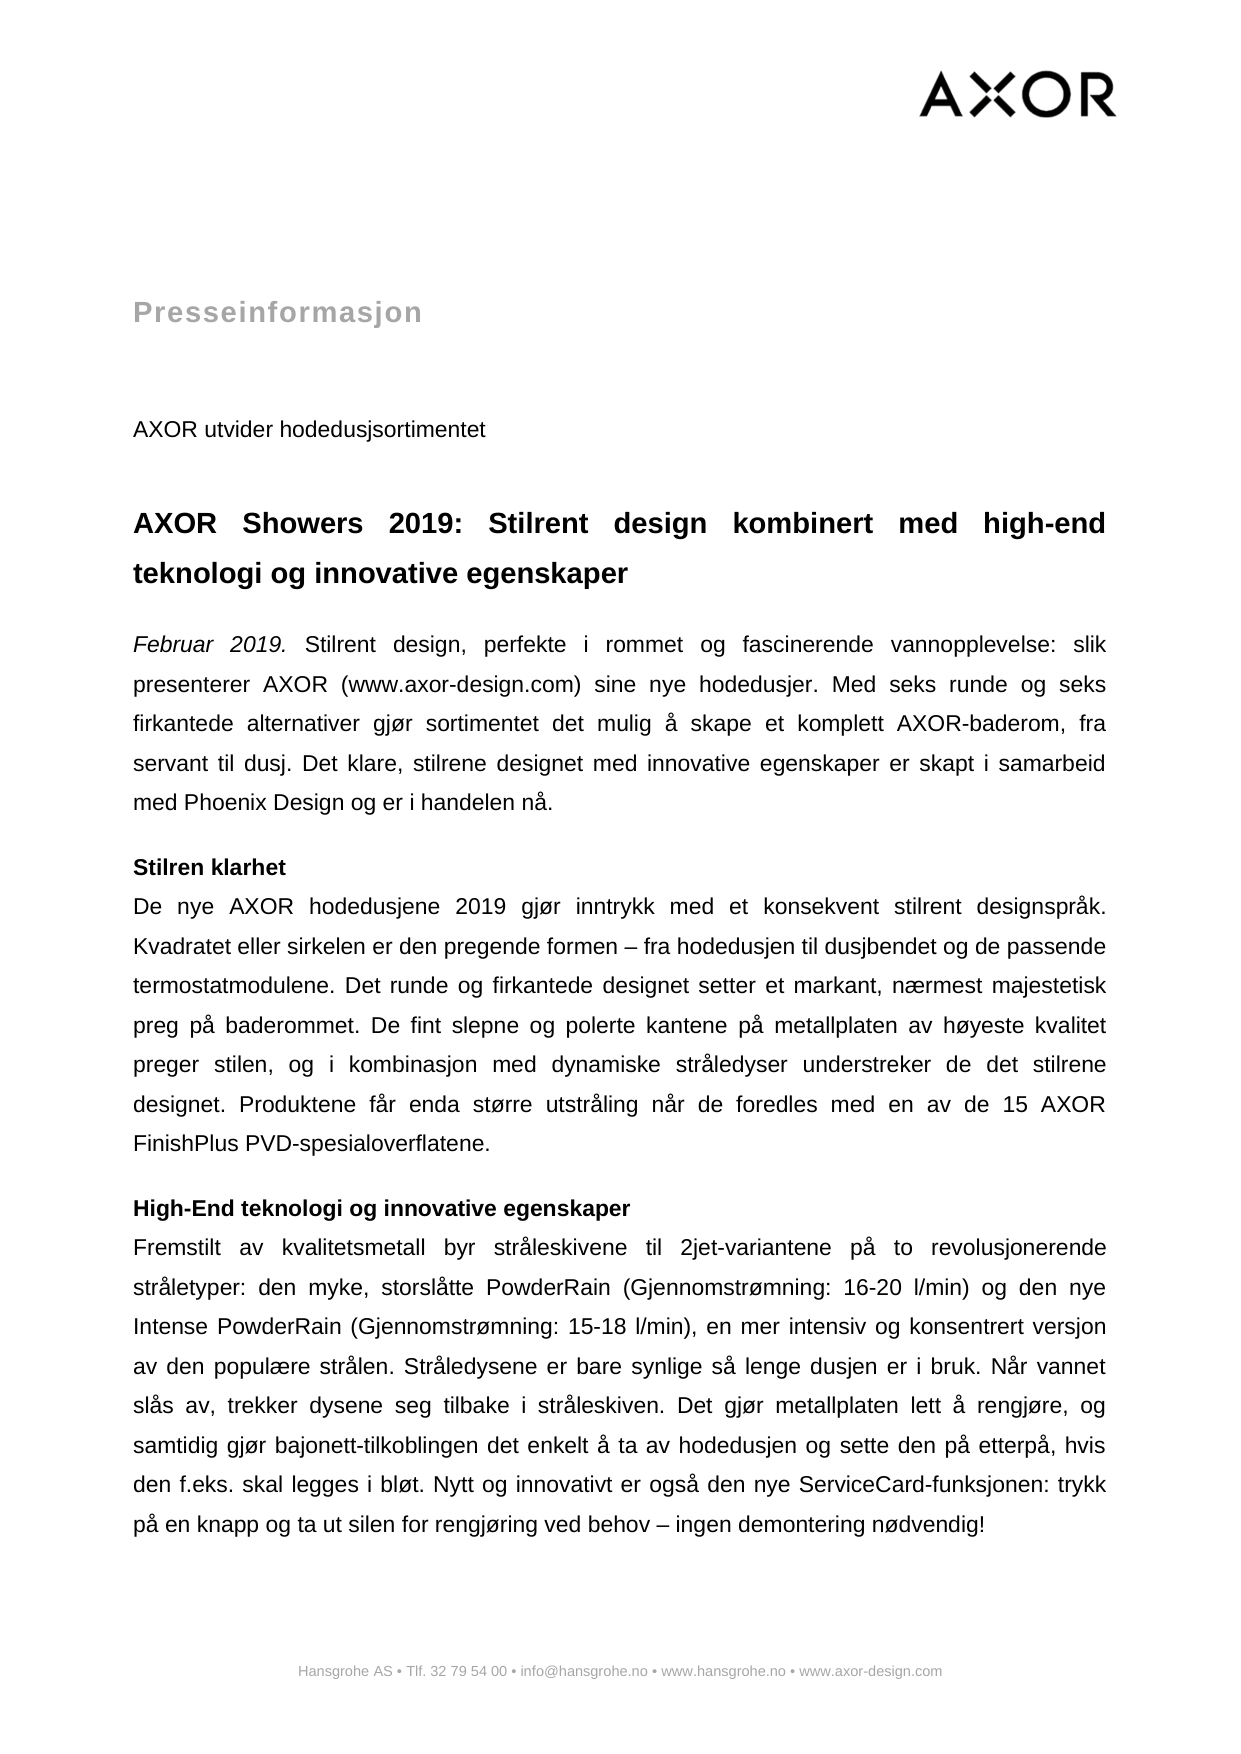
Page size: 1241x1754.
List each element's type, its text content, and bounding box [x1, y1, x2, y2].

text High-End teknologi og innovative egenskaper [133, 1195, 1107, 1221]
text Presseinformasjon [133, 295, 1107, 329]
text AXOR Showers 2019: Stilrent design kombinert med high-end teknologi og innovative egenskaper [133, 506, 1107, 590]
picture [796, 0, 1240, 189]
text De nye AXOR hodedusjene 2019 gjør inntrykk med et konsekvent stilrent designspråk. Kvadratet eller sirkelen er den pregende formen – fra hodedusjen til dusjbendet og de passende termostatmodulene. Det runde og firkantede designet setter et markant, nærmest majestetisk preg på baderommet. De fint slepne og polerte kantene på metallplaten av høyeste kvalitet preger stilen, og i kombinasjon med dynamiske stråledyser understreker de det stilrene designet. Produktene får enda større utstråling når de foredles med en av de 15 AXOR FinishPlus PVD-spesialoverflatene. [133, 893, 1107, 1157]
text Februar 2019. Stilrent design, perfekte i rommet og fascinerende vannopplevelse: slik presenterer AXOR (www.axor-design.com) sine nye hodedusjer. Med seks runde og seks firkantede alternativer gjør sortimentet det mulig å skape et komplett AXOR-baderom, fra servant til dusj. Det klare, stilrene designet med innovative egenskaper er skapt i samarbeid med Phoenix Design og er i handelen nå. [133, 631, 1107, 816]
text Fremstilt av kvalitetsmetall byr stråleskivene til 2jet-variantene på to revolusjonerende stråletyper: den myke, storslåtte PowderRain (Gjennomstrømning: 16-20 l/min) og den nye Intense PowderRain (Gjennomstrømning: 15-18 l/min), en mer intensiv og konsentrert versjon av den populære strålen. Stråledysene er bare synlige så lenge dusjen er i bruk. Når vannet slås av, trekker dysene seg tilbake i stråleskiven. Det gjør metallplaten lett å rengjøre, og samtidig gjør bajonett-tilkoblingen det enkelt å ta av hodedusjen og sette den på etterpå, hvis den f.eks. skal legges i bløt. Nytt og innovativt er også den nye ServiceCard-funksjonen: trykk på en knapp og ta ut silen for rengjøring ved behov – ingen demontering nødvendig! [133, 1234, 1107, 1537]
text AXOR utvider hodedusjsortimentet [133, 416, 1107, 443]
text Stilren klarhet [133, 854, 1107, 880]
